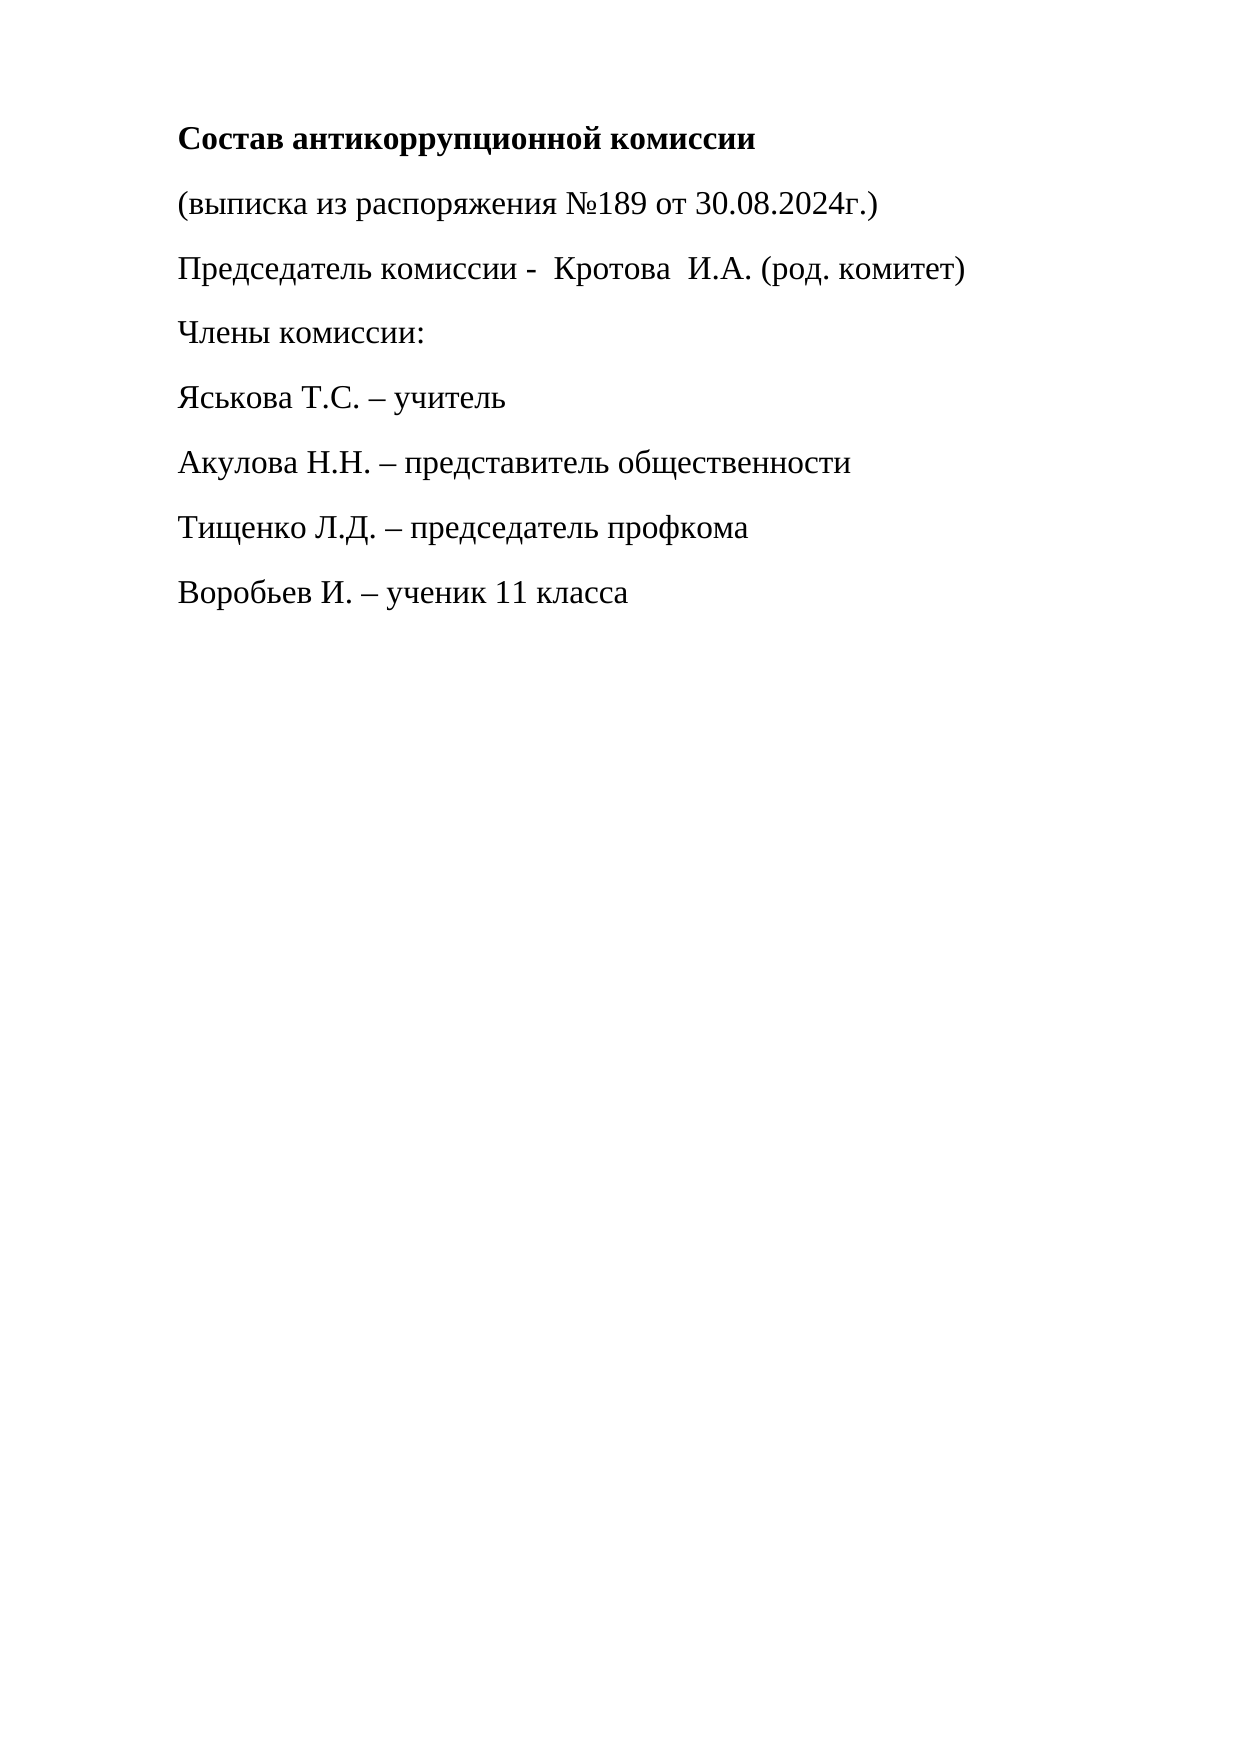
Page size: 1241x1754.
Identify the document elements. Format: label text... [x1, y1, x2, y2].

text Воробьев И. – ученик 11 класса [177, 572, 1152, 611]
text Состав антикоррупционной комиссии [177, 118, 1152, 156]
text Акулова Н.Н. – представитель общественности [177, 443, 1152, 481]
text Председатель комиссии - Кротова И.А. (род. комитет) [177, 248, 1152, 286]
text Яськова Т.С. – учитель [177, 378, 1152, 416]
text Члены комиссии: [177, 313, 1152, 351]
text (выписка из распоряжения №189 от 30.08.2024г.) [177, 183, 1152, 221]
text Тищенко Л.Д. – председатель профкома [177, 507, 1152, 546]
